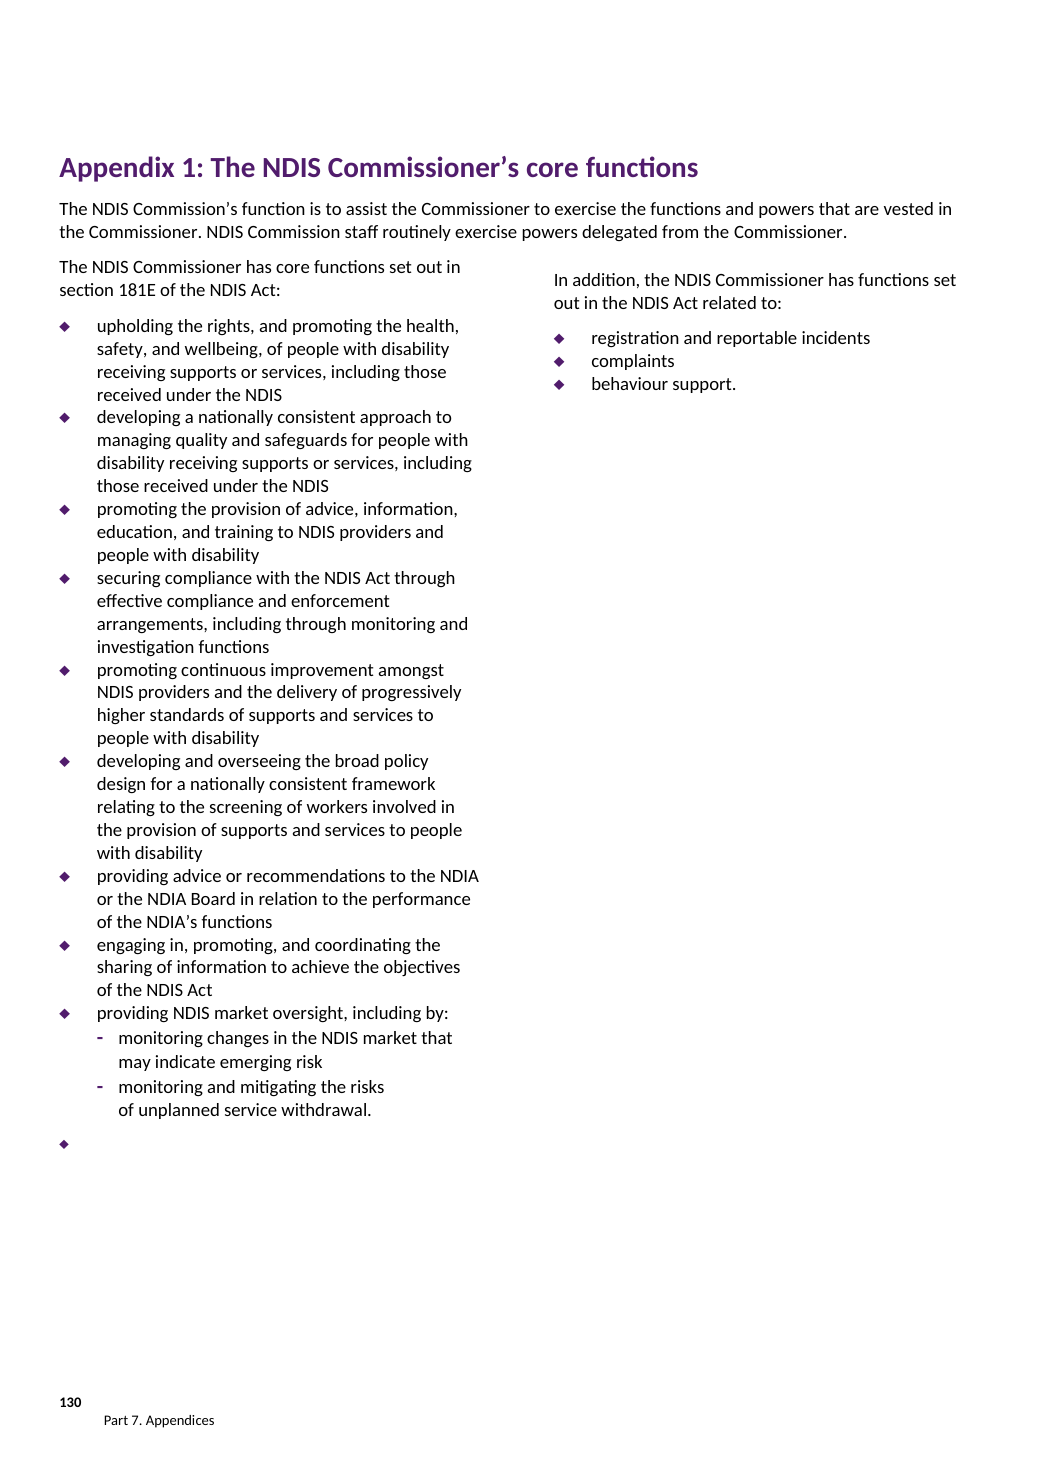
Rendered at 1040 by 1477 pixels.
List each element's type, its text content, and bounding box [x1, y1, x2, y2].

text The NDIS Commissioner has core functions set out in section 181E of the NDIS Act: [59, 256, 480, 302]
list monitoring and mitigating the risks of unplanned service withdrawal. [97, 1073, 480, 1121]
subtitle Appendix 1: The NDIS Commissioner’s core functions [59, 149, 974, 185]
list upholding the rights, and promoting the health, safety, and wellbeing, of people with disability receiving supports or services, including those received under the NDIS [59, 314, 480, 406]
list promoting continuous improvement amongst NDIS providers and the delivery of progressively higher standards of supports and services to people with disability [59, 658, 480, 749]
list registration and reportable incidents [553, 327, 974, 349]
text In addition, the NDIS Commissioner has functions set out in the NDIS Act related to: [553, 268, 974, 314]
list providing advice or recommendations to the NDIA or the NDIA Board in relation to the performance of the NDIA’s functions [59, 864, 480, 933]
list monitoring changes in the NDIS market that may indicate emerging risk [97, 1024, 480, 1073]
list securing compliance with the NDIS Act through effective compliance and enforcement arrangements, including through monitoring and investigation functions [59, 566, 480, 658]
list behaviour support. [553, 372, 974, 395]
list engaging in, promoting, and coordinating the sharing of information to achieve the objectives of the NDIS Act [59, 933, 480, 1002]
list providing NDIS market oversight, including by: [59, 1002, 480, 1024]
text The NDIS Commission’s function is to assist the Commissioner to exercise the functions and powers that are vested in the Commissioner. NDIS Commission staff routinely exercise powers delegated from the Commissioner. [59, 197, 974, 243]
list developing and overseeing the broad policy design for a nationally consistent framework relating to the screening of workers involved in the provision of supports and services to people with disability [59, 749, 480, 864]
list promoting the provision of advice, information, education, and training to NDIS providers and people with disability [59, 497, 480, 566]
list developing a nationally consistent approach to managing quality and safeguards for people with disability receiving supports or services, including those received under the NDIS [59, 406, 480, 497]
list complaints [553, 349, 974, 372]
